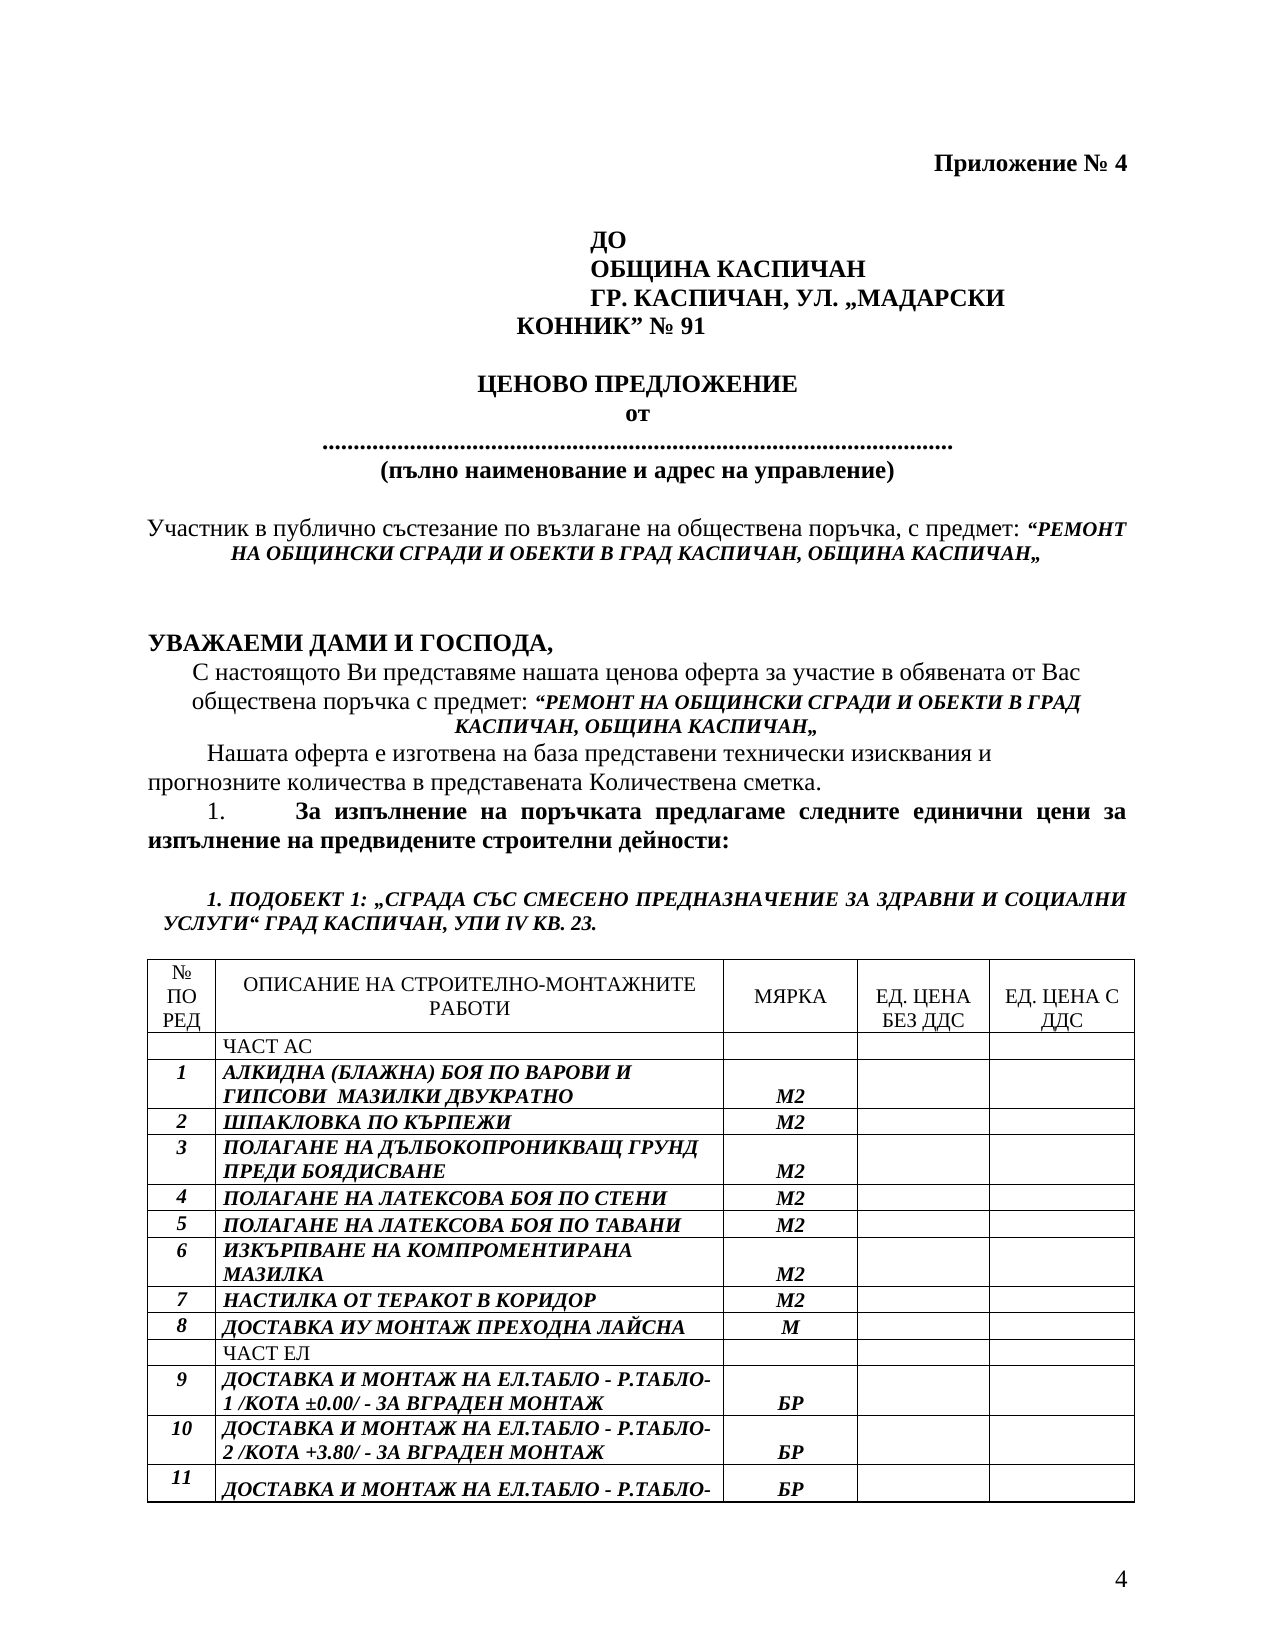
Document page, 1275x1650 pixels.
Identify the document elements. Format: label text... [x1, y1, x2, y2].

table_header ед. цена без ддс [858, 960, 989, 1032]
table_cell м2 [724, 1135, 857, 1183]
table_cell [858, 1313, 989, 1339]
text (пълно наименование и адрес на управление) [148, 455, 1127, 484]
text ..................................................................................................... [148, 426, 1127, 455]
table_cell [990, 1185, 1134, 1210]
table_cell [858, 1135, 989, 1183]
table_cell 1 [148, 1060, 215, 1108]
table_cell м2 [724, 1109, 857, 1134]
table_header № по ред [148, 960, 215, 1032]
table_cell 6 [148, 1238, 215, 1286]
table_cell м2 [724, 1287, 857, 1312]
table_cell [858, 1340, 989, 1365]
table_cell [858, 1033, 989, 1058]
text ДО [516, 225, 1127, 254]
table_cell 10 [148, 1416, 215, 1464]
table_cell [858, 1416, 989, 1464]
table_cell [858, 1366, 989, 1414]
text от [148, 398, 1127, 426]
table_cell [858, 1109, 989, 1134]
table_cell 3 [148, 1135, 215, 1183]
table_cell [858, 1287, 989, 1312]
table_cell Част ЕЛ [216, 1340, 723, 1365]
table_cell бр [724, 1366, 857, 1414]
text Приложение № 4 [148, 148, 1127, 176]
table_cell [724, 1340, 857, 1365]
table_cell [990, 1465, 1134, 1501]
table_cell [858, 1060, 989, 1108]
table_cell 8 [148, 1313, 215, 1339]
table_cell м [724, 1313, 857, 1339]
table_cell Алкидна (блажна) боя по варови и гипсови мазилки двукратно [216, 1060, 723, 1108]
table_cell [724, 1033, 857, 1058]
table_cell м2 [724, 1238, 857, 1286]
table_cell [858, 1211, 989, 1237]
table_cell 11 [148, 1465, 215, 1501]
table_cell [858, 1465, 989, 1501]
table_cell Полагане на дълбокопроникващ грунд преди боядисване [216, 1135, 723, 1183]
table_cell Доставка иу монтаж преходна лайсна [216, 1313, 723, 1339]
table_cell 2 [148, 1109, 215, 1134]
table_cell Шпакловка по кърпежи [216, 1109, 723, 1134]
table_cell [148, 1033, 215, 1058]
table_cell [858, 1185, 989, 1210]
table_cell [990, 1238, 1134, 1286]
table_cell 7 [148, 1287, 215, 1312]
text 1. Подобект 1: „Сграда със смесено предназначение за здравни и социални услуги“ град Каспичан, УПИ IV кв. 23. [163, 887, 1127, 935]
table_cell [990, 1135, 1134, 1183]
table_header Описание на строително-монтажните работи [216, 960, 723, 1032]
text ЦЕНОВО ПРЕДЛОЖЕНИЕ [148, 369, 1127, 398]
table_cell [990, 1416, 1134, 1464]
table_cell [990, 1033, 1134, 1058]
table_cell [990, 1340, 1134, 1365]
table_cell Полагане на латексова боя по тавани [216, 1211, 723, 1237]
table_cell [990, 1060, 1134, 1108]
table_cell Доставка и монтаж на ел.табло - Р.Табло-2 /кота +3.80/ - за вграден монтаж [216, 1416, 723, 1464]
list За изпълнение на поръчката предлагаме следните единични цени за изпълнение на предвидените строителни дейности: [148, 796, 1127, 853]
text ОБЩИНА КАСПИЧАН [590, 254, 1127, 283]
table_cell [990, 1109, 1134, 1134]
text УВАЖАЕМИ ДАМИ И ГОСПОДА, [148, 628, 1127, 657]
text Участник в публично състезание по възлагане на обществена поръчка, с предмет: “Ремонт на общински сгради и обекти в град Каспичан, община Каспичан„ [145, 513, 1127, 565]
table_cell [990, 1287, 1134, 1312]
text ГР. КАСПИЧАН, УЛ. „МАДАРСКИ КОННИК” № 91 [516, 283, 1127, 340]
table_cell Настилка от теракот в коридор [216, 1287, 723, 1312]
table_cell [216, 1465, 723, 1501]
table_cell Полагане на латексова боя по стени [216, 1185, 723, 1210]
table_header Мярка [724, 960, 857, 1032]
table_header ед. цена с ддс [990, 960, 1134, 1032]
table_cell [990, 1366, 1134, 1414]
table_cell [990, 1211, 1134, 1237]
table_cell бр [724, 1465, 857, 1501]
table_cell [990, 1313, 1134, 1339]
table_cell м2 [724, 1060, 857, 1108]
table_cell 9 [148, 1366, 215, 1414]
text С настоящото Ви представяме нашата ценова оферта за участие в обявената от Вас обществена поръчка с предмет: “Ремонт на общински сгради и обекти в град Каспичан, община Каспичан„ [145, 657, 1127, 738]
table_cell бр [724, 1416, 857, 1464]
text Нашата оферта е изготвена на база представени технически изисквания и прогнозните количества в представената Количествена сметка. [148, 738, 1127, 796]
table_cell Част АС [216, 1033, 723, 1058]
table_cell Доставка и монтаж на ел.табло - Р.Табло-1 /кота ±0.00/ - за вграден монтаж [216, 1366, 723, 1414]
table_cell [858, 1238, 989, 1286]
table_cell м2 [724, 1211, 857, 1237]
table_cell м2 [724, 1185, 857, 1210]
table_cell Изкърпване на компроментирана мазилка [216, 1238, 723, 1286]
table_cell [148, 1340, 215, 1365]
table_cell 4 [148, 1185, 215, 1210]
table_cell 5 [148, 1211, 215, 1237]
